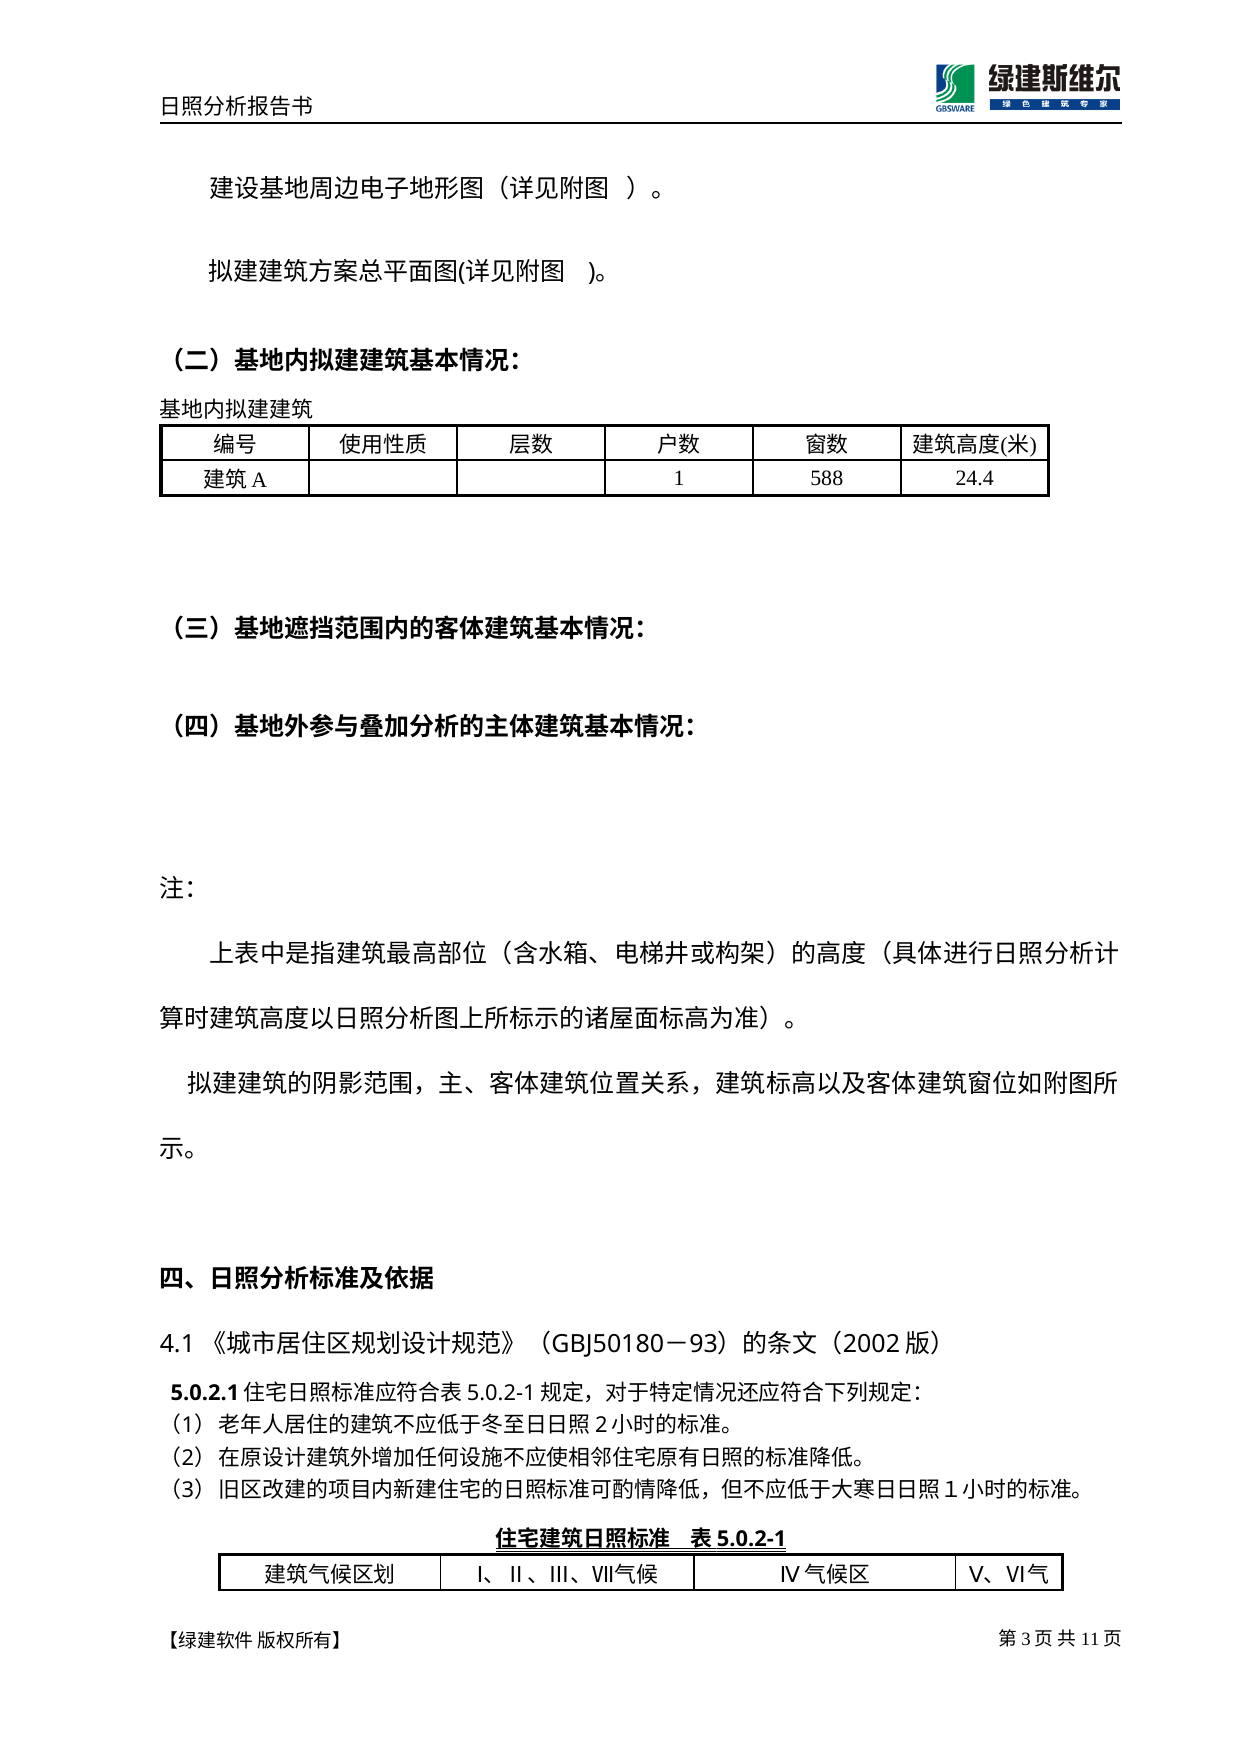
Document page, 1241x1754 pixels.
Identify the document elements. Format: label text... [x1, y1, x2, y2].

list 老年人居住的建筑不应低于冬至日日照2小时的标准。 [159, 1407, 1122, 1439]
table_header 窗数 [754, 427, 900, 459]
text .1住宅日照标准应符合表5.0.2-1规定，对于特定情况还应符合下列规定： [159, 1374, 1122, 1407]
table_header 建筑高度(米) [902, 427, 1047, 459]
text 四、日照分析标准及依据 [159, 1244, 1122, 1309]
table_cell 588 [754, 461, 900, 494]
text 4.1 《城市居住区规划设计规范》（GBJ50180－93）的条文（2002版） [159, 1309, 1122, 1374]
list 旧区改建的项目内新建住宅的日照标准可酌情降低，但不应低于大寒日日照１小时的标准。 [159, 1472, 1122, 1504]
text 注： [159, 854, 1122, 919]
table_cell 建筑A [163, 461, 308, 494]
text （三）基地遮挡范围内的客体建筑基本情况： [159, 594, 1122, 659]
text （四）基地外参与叠加分析的主体建筑基本情况： [159, 692, 1122, 757]
text 建设基地周边电子地形图（详见附图 ）。 [159, 154, 1122, 219]
table_header 使用性质 [310, 427, 456, 459]
table_cell 1 [606, 461, 752, 494]
text （二）基地内拟建建筑基本情况： [159, 326, 1122, 391]
text 拟建建筑方案总平面图(详见附图 )。 [159, 237, 1122, 302]
table_header Ⅳ气候区 [695, 1556, 955, 1589]
list 在原设计建筑外增加任何设施不应使相邻住宅原有日照的标准降低。 [159, 1439, 1122, 1472]
table_header Ⅴ、Ⅵ气候区 [956, 1556, 1061, 1589]
table_cell [458, 461, 604, 494]
text 住宅建筑日照标准 表-1 [159, 1521, 1122, 1553]
table_cell [310, 461, 456, 494]
table_header 建筑气候区划 [221, 1556, 440, 1589]
table_cell 24.4 [902, 461, 1047, 494]
text 拟建建筑的阴影范围，主、客体建筑位置关系，建筑标高以及客体建筑窗位如附图所示。 [159, 1049, 1122, 1179]
picture [935, 62, 1120, 112]
table_header Ⅰ、Ⅱ、Ⅲ、Ⅶ气候 [441, 1556, 693, 1589]
text 上表中是指建筑最高部位（含水箱、电梯井或构架）的高度（具体进行日照分析计算时建筑高度以日照分析图上所标示的诸屋面标高为准）。 [159, 919, 1122, 1049]
text 基地内拟建建筑 [159, 391, 1122, 424]
table_header 编号 [163, 427, 308, 459]
table_header 层数 [458, 427, 604, 459]
table_header 户数 [606, 427, 752, 459]
